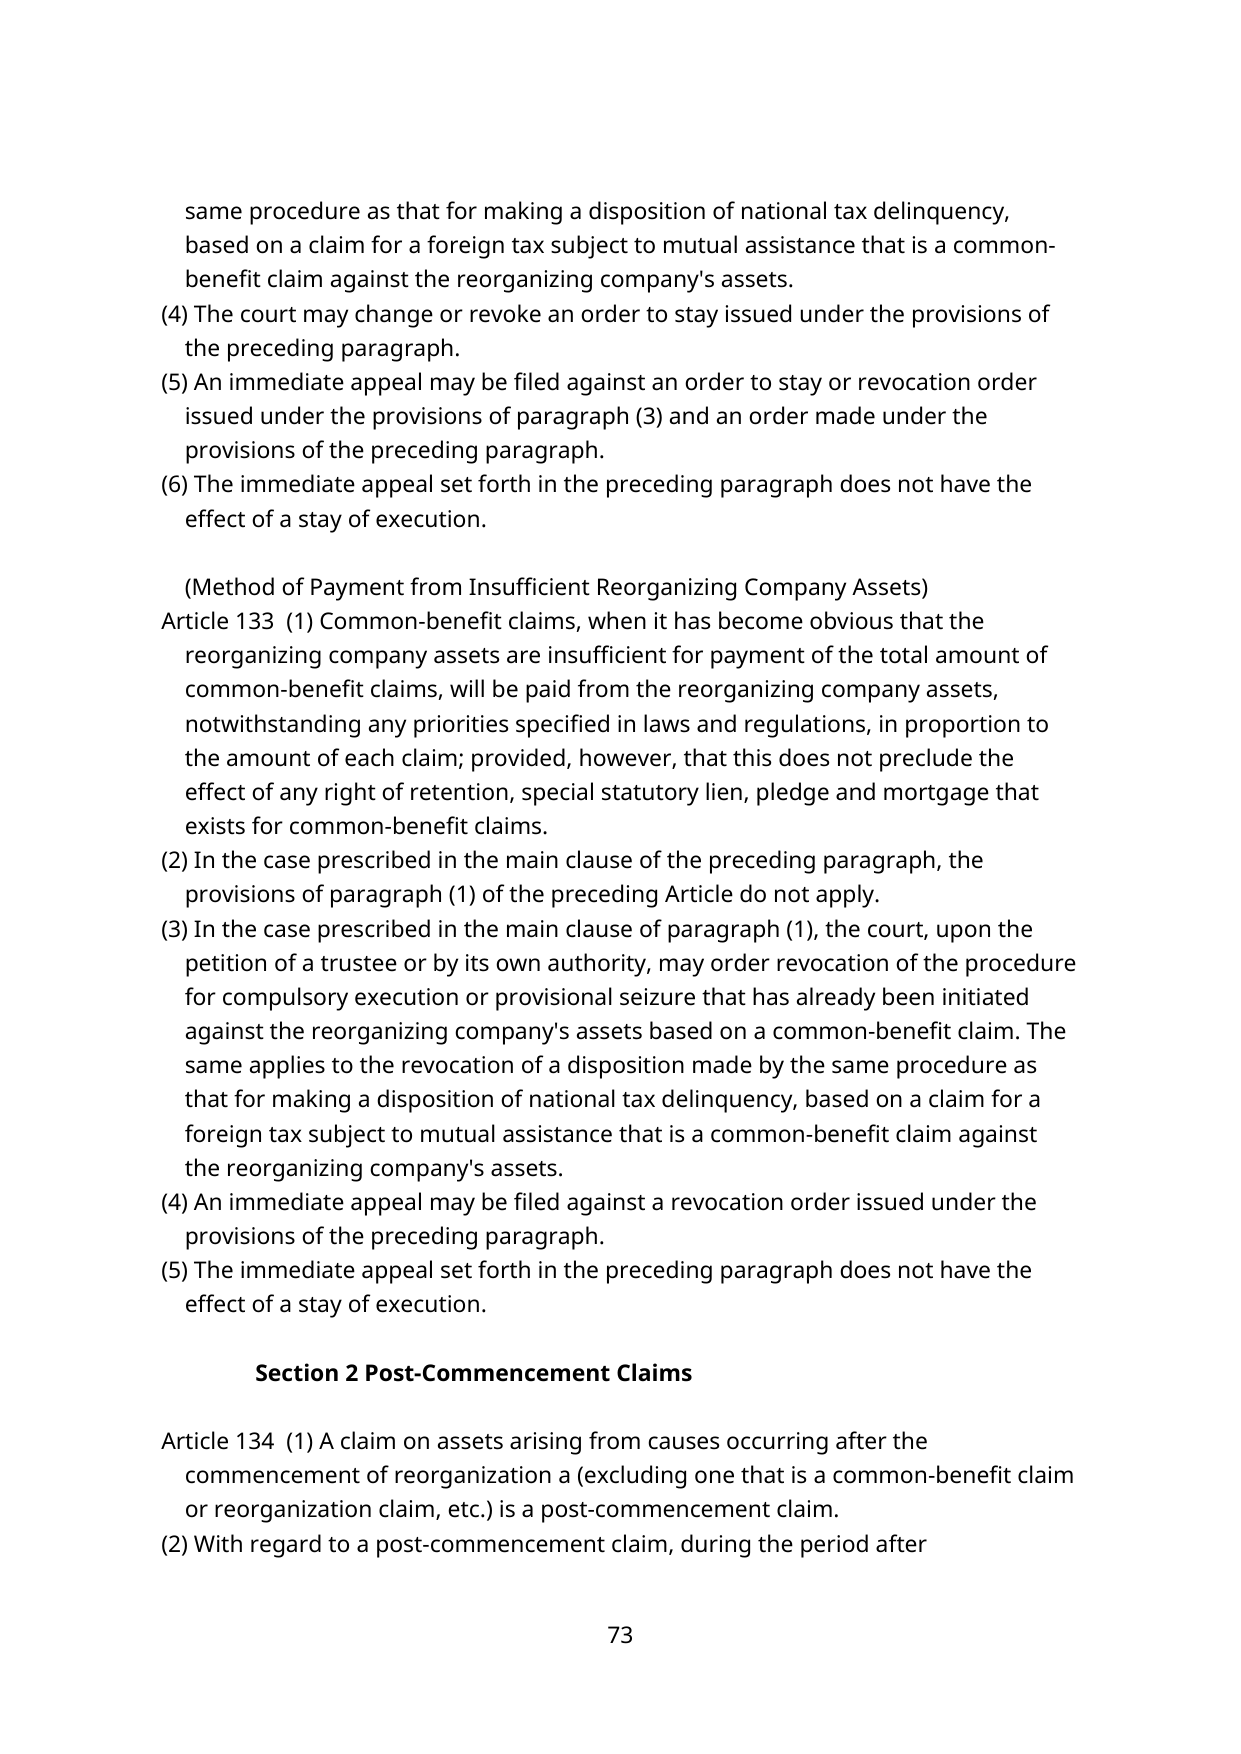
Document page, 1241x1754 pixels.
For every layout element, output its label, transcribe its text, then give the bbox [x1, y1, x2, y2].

text (4) An immediate appeal may be filed against a revocation order issued under the provisions of the preceding paragraph. [161, 1184, 1079, 1253]
text Article 133 (1) Common-benefit claims, when it has become obvious that the reorganizing company assets are insufficient for payment of the total amount of common-benefit claims, will be paid from the reorganizing company assets, notwithstanding any priorities specified in laws and regulations, in proportion to the amount of each claim; provided, however, that this does not preclude the effect of any right of retention, special statutory lien, pledge and mortgage that exists for common-benefit claims. [161, 604, 1079, 843]
text Section 2 Post-Commencement Claims [253, 1355, 1079, 1389]
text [161, 194, 1079, 296]
text (5) The immediate appeal set forth in the preceding paragraph does not have the effect of a stay of execution. [161, 1253, 1079, 1321]
text (2) In the case prescribed in the main clause of the preceding paragraph, the provisions of paragraph (1) of the preceding Article do not apply. [161, 843, 1079, 911]
text (4) The court may change or revoke an order to stay issued under the provisions of the preceding paragraph. [161, 296, 1079, 364]
text (6) The immediate appeal set forth in the preceding paragraph does not have the effect of a stay of execution. [161, 467, 1079, 535]
text (3) In the case prescribed in the main clause of paragraph (1), the court, upon the petition of a trustee or by its own authority, may order revocation of the procedure for compulsory execution or provisional seizure that has already been initiated against the reorganizing company's assets based on a common-benefit claim. The same applies to the revocation of a disposition made by the same procedure as that for making a disposition of national tax delinquency, based on a claim for a foreign tax subject to mutual assistance that is a common-benefit claim against the reorganizing company's assets. [161, 911, 1079, 1184]
text Article 134 (1) A claim on assets arising from causes occurring after the commencement of reorganization a (excluding one that is a common-benefit claim or reorganization claim, etc.) is a post-commencement claim. [161, 1424, 1079, 1526]
text (5) An immediate appeal may be filed against an order to stay or revocation order issued under the provisions of paragraph (3) and an order made under the provisions of the preceding paragraph. [161, 364, 1079, 467]
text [161, 1526, 1079, 1560]
text (Method of Payment from Insufficient Reorganizing Company Assets) [184, 569, 1079, 604]
